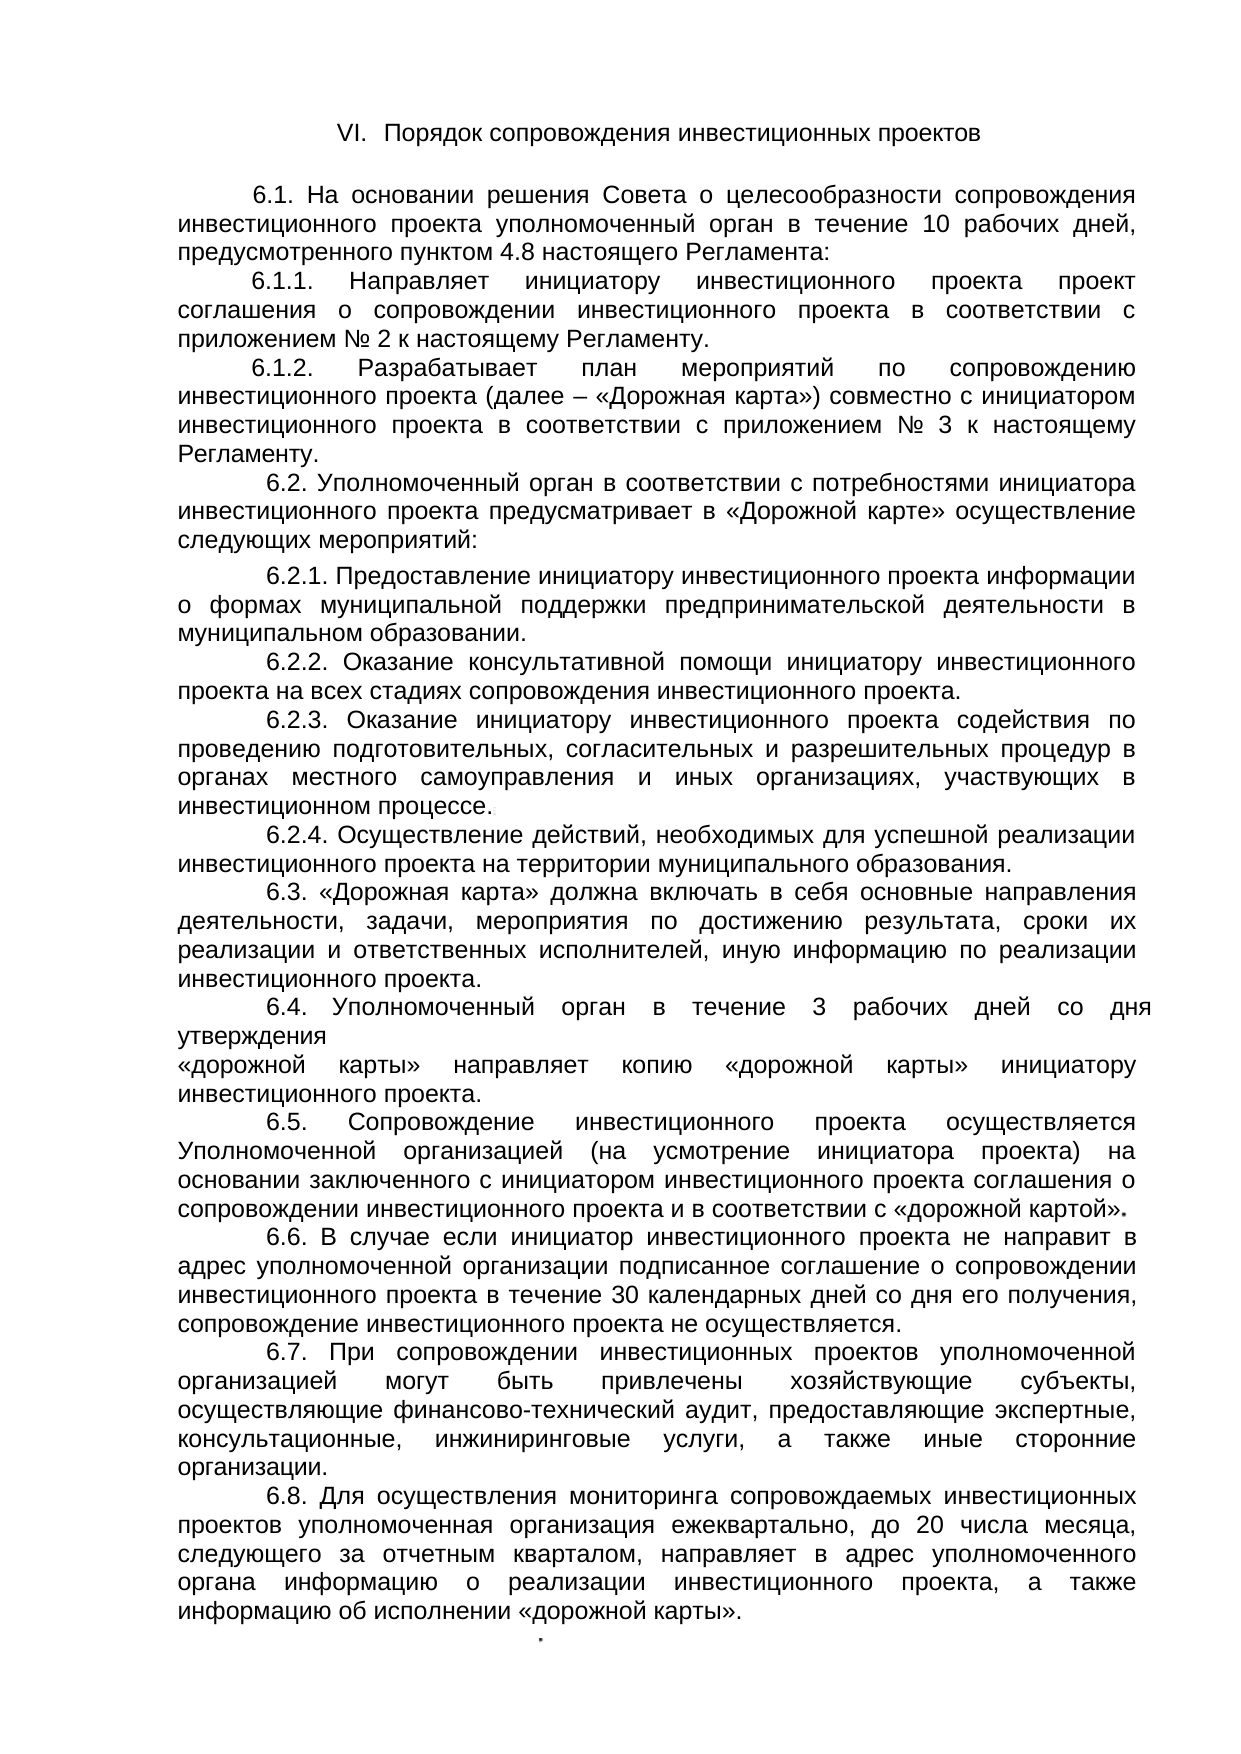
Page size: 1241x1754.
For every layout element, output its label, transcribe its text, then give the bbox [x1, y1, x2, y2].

text 6.2.4. Осуществление действий, необходимых для успешной реализации инвестиционного проекта на территории муниципального образования. [177, 820, 1136, 877]
text 6.2. Уполномоченный орган в соответствии с потребностями инициатора инвестиционного проекта предусматривает в «Дорожной карте» осуществление следующих мероприятий: [177, 468, 1137, 554]
text 6.1.2. Разрабатывает план мероприятий по сопровождению инвестиционного проекта (далее – «Дорожная карта») совместно с инициатором инвестиционного проекта в соответствии с приложением № 3 к настоящему Регламенту. [177, 352, 1137, 467]
text «дорожной карты» направляет копию «дорожной карты» инициатору инвестиционного проекта. [177, 1050, 1137, 1107]
text 6.4. Уполномоченный орган в течение 3 рабочих дней со дня утверждения [177, 992, 1152, 1050]
text 6.6. В случае если инициатор инвестиционного проекта не направит в адрес уполномоченной организации подписанное соглашение о сопровождении инвестиционного проекта в течение 30 календарных дней со дня его получения, сопровождение инвестиционного проекта не осуществляется. [177, 1222, 1137, 1337]
text 6.3. «Дорожная карта» должна включать в себя основные направления деятельности, задачи, мероприятия по достижению результата, сроки их реализации и ответственных исполнителей, иную информацию по реализации инвестиционного проекта. [177, 877, 1137, 992]
text 6.2.2. Оказание консультативной помощи инициатору инвестиционного проекта на всех стадиях сопровождения инвестиционного проекта. [177, 647, 1137, 705]
text 6.2.1. Предоставление инициатору инвестиционного проекта информации о формах муниципальной поддержки предпринимательской деятельности в муниципальном образовании. [177, 561, 1136, 647]
text 6.1.1. Направляет инициатору инвестиционного проекта проект соглашения о сопровождении инвестиционного проекта в соответствии с приложением № 2 к настоящему Регламенту. [177, 266, 1137, 352]
text 6.8. Для осуществления мониторинга сопровождаемых инвестиционных проектов уполномоченная организация ежеквартально, до 20 числа месяца, следующего за отчетным кварталом, направляет в адрес уполномоченного органа информацию о реализации инвестиционного проекта, а также информацию об исполнении «дорожной карты». [177, 1481, 1137, 1625]
text 6.5. Сопровождение инвестиционного проекта осуществляется Уполномоченной организацией (на усмотрение инициатора проекта) на основании заключенного с инициатором инвестиционного проекта соглашения о сопровождении инвестиционного проекта и в соответствии с «дорожной картой» [177, 1107, 1137, 1222]
subtitle Порядок сопровождения инвестиционных проектов [337, 118, 1152, 147]
text 6.7. При сопровождении инвестиционных проектов уполномоченной организацией могут быть привлечены хозяйствующие субъекты, осуществляющие финансово-технический аудит, предоставляющие экспертные, консультационные, инжиниринговые услуги, а также иные сторонние организации. [177, 1337, 1137, 1481]
text 6.2.3. Оказание инициатору инвестиционного проекта содействия по проведению подготовительных, согласительных и разрешительных процедур в органах местного самоуправления и иных организациях, участвующих в инвестиционном процессе. [177, 705, 1137, 820]
text 6.1. На основании решения Совета о целесообразности сопровождения инвестиционного проекта уполномоченный орган в течение 10 рабочих дней, предусмотренного пунктом 4.8 настоящего Регламента: [177, 180, 1137, 266]
